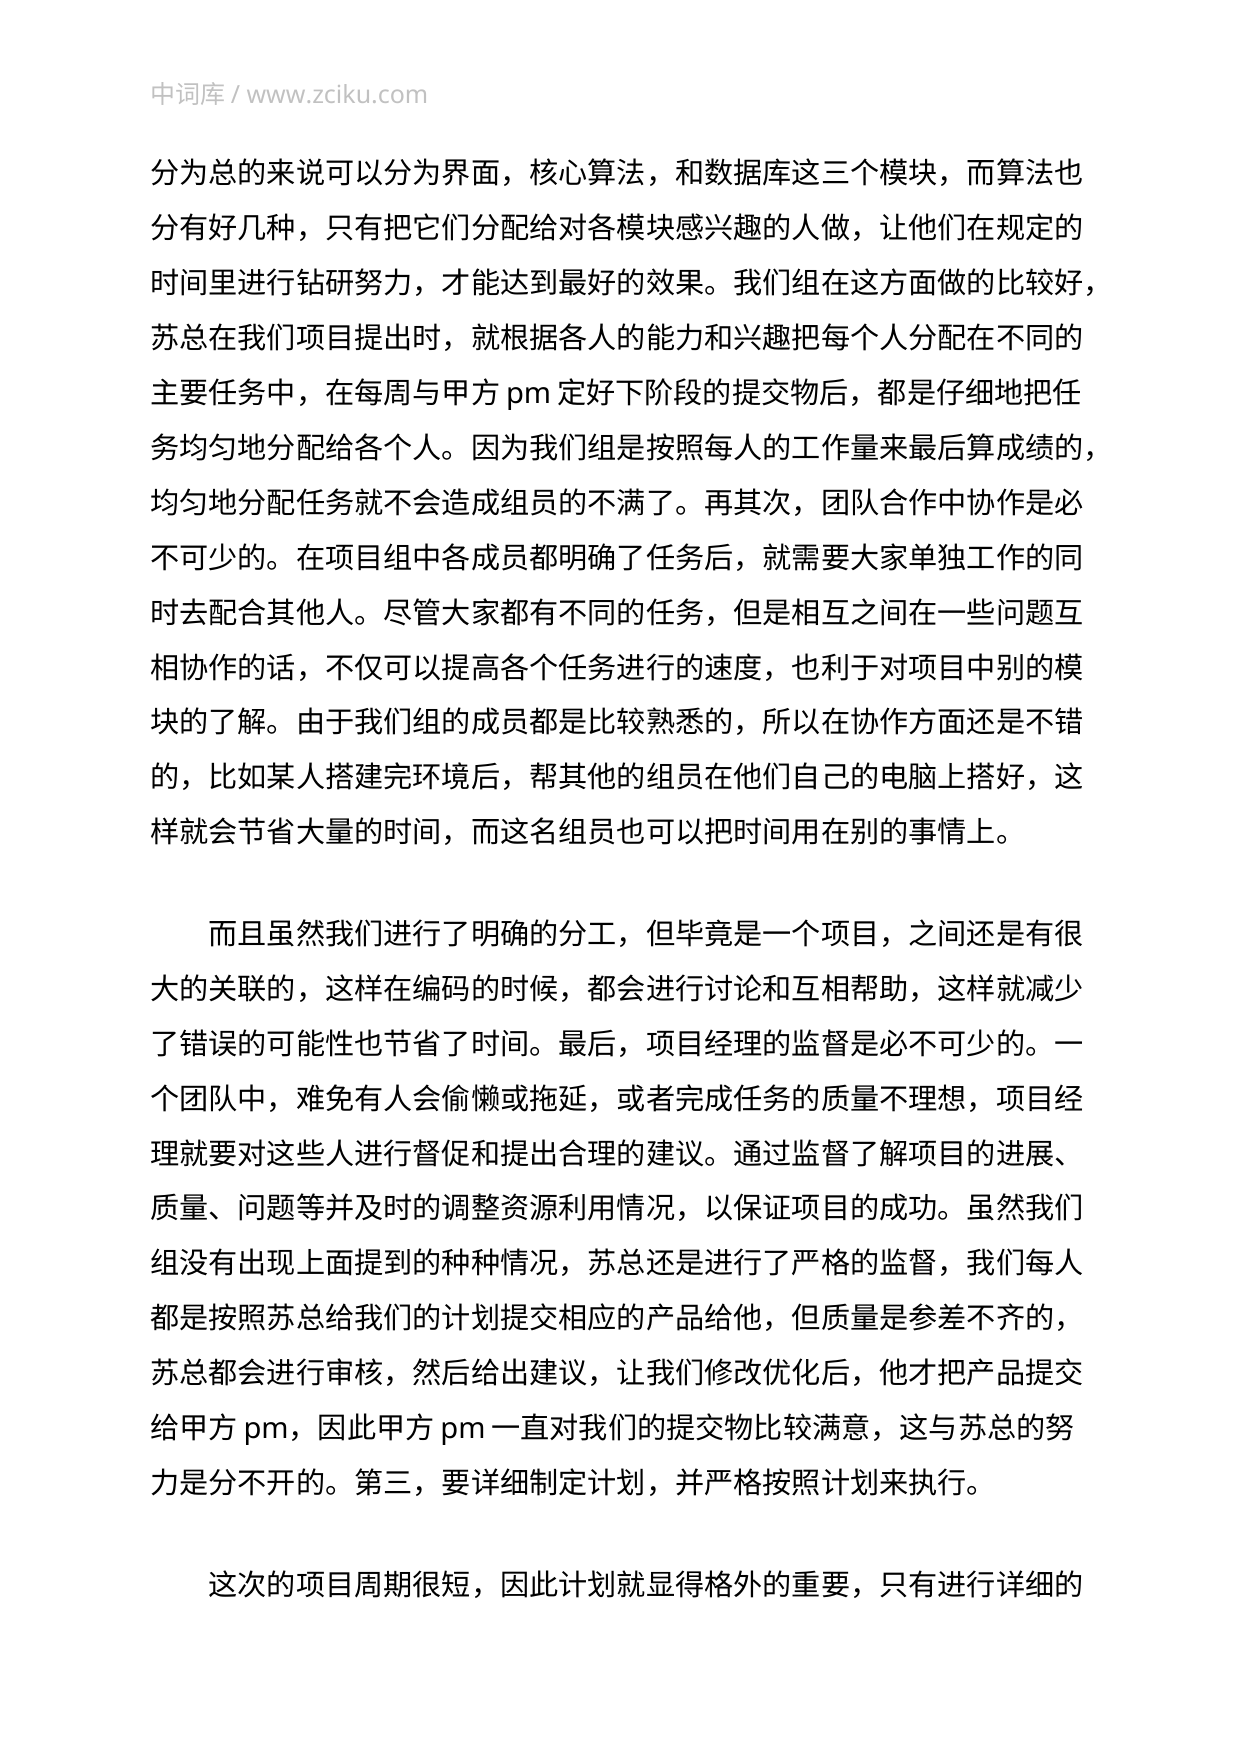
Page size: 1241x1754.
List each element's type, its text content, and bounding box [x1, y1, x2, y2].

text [150, 1561, 1090, 1604]
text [150, 150, 1090, 851]
text 而且虽然我们进行了明确的分工，但毕竟是一个项目，之间还是有很大的关联的，这样在编码的时候，都会进行讨论和互相帮助，这样就减少了错误的可能性也节省了时间。最后，项目经理的监督是必不可少的。一个团队中，难免有人会偷懒或拖延，或者完成任务的质量不理想，项目经理就要对这些人进行督促和提出合理的建议。通过监督了解项目的进展、质量、问题等并及时的调整资源利用情况，以保证项目的成功。虽然我们组没有出现上面提到的种种情况，苏总还是进行了严格的监督，我们每人都是按照苏总给我们的计划提交相应的产品给他，但质量是参差不齐的，苏总都会进行审核，然后给出建议，让我们修改优化后，他才把产品提交给甲方pm，因此甲方pm一直对我们的提交物比较满意，这与苏总的努力是分不开的。第三，要详细制定计划，并严格按照计划来执行。 [150, 911, 1090, 1502]
